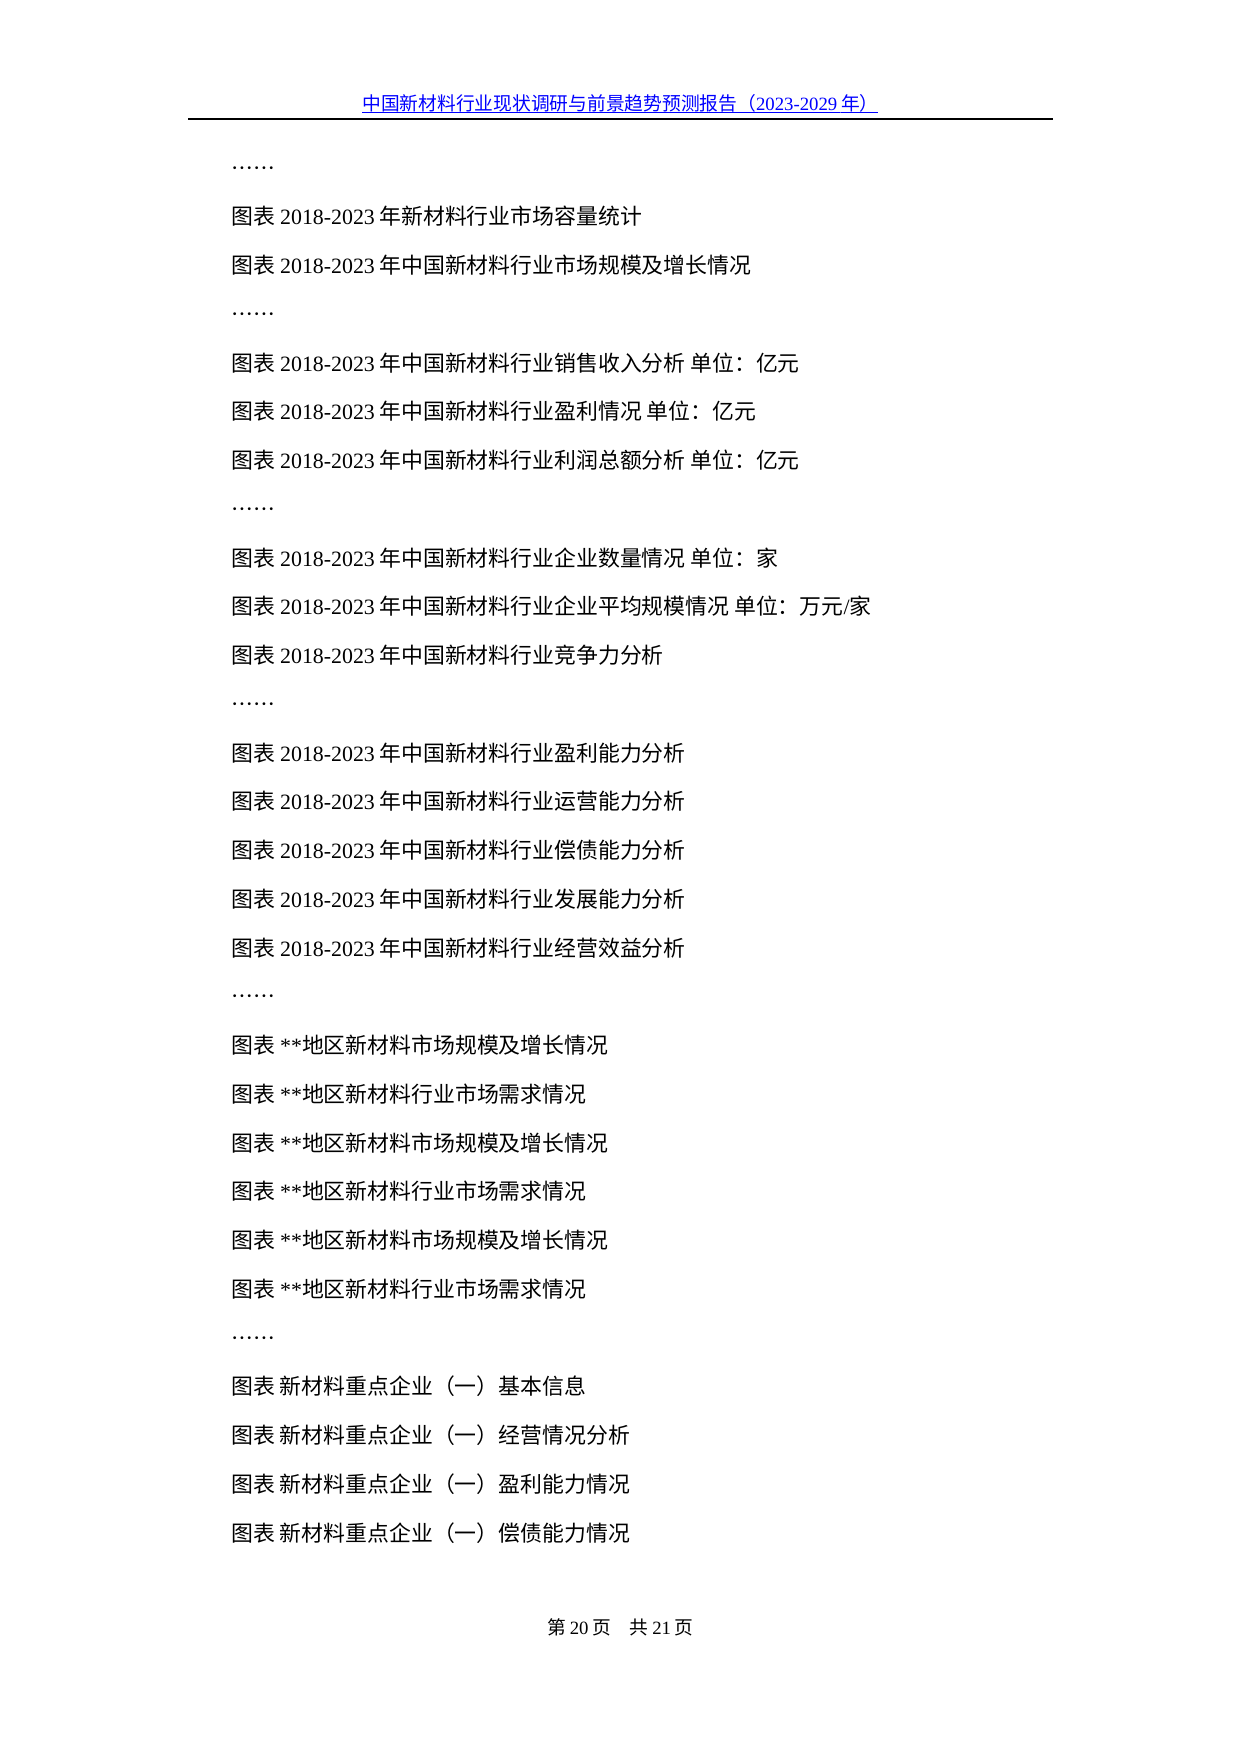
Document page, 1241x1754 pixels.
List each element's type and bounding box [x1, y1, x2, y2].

text [187, 150, 1053, 1548]
